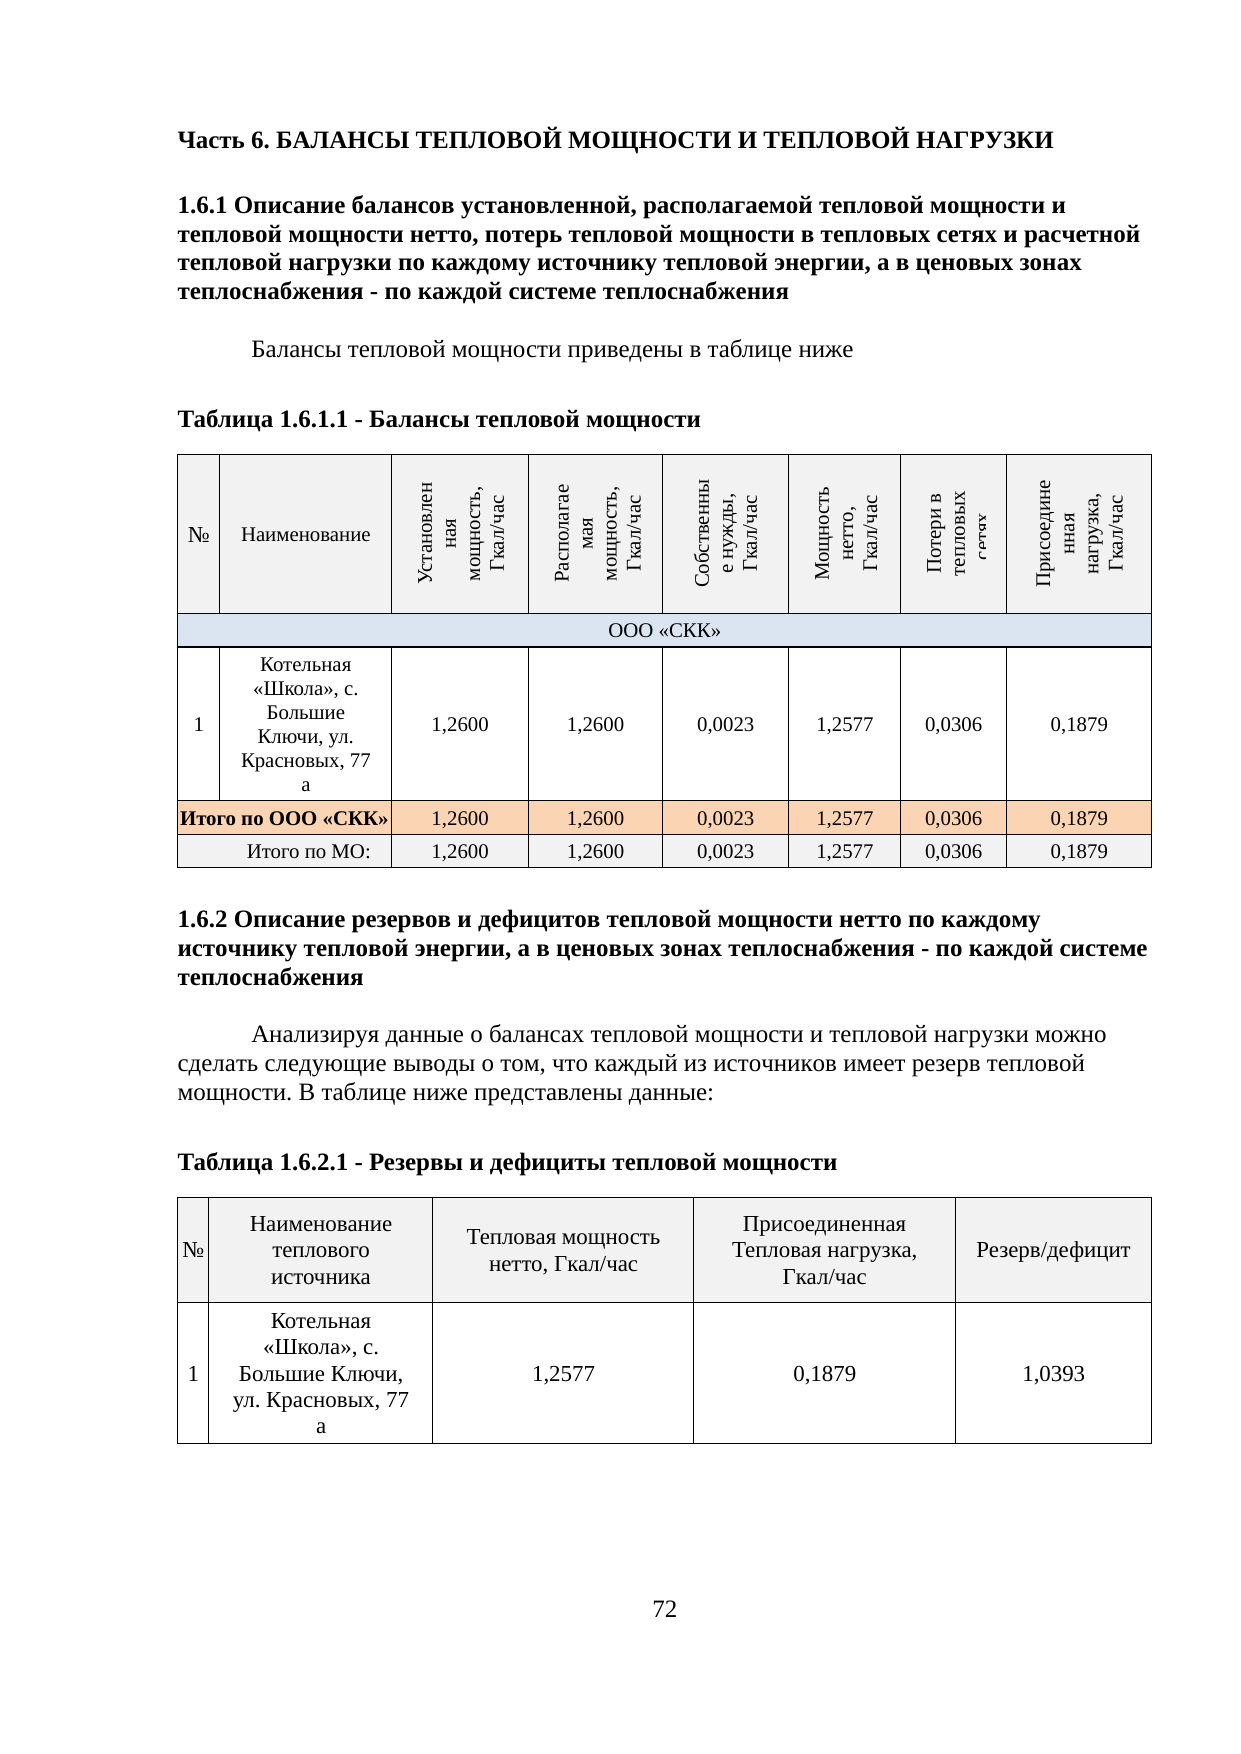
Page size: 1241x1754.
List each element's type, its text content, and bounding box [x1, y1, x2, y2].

table_cell 0,1879 [1007, 835, 1151, 867]
table_header Наименование теплового источника [209, 1198, 432, 1302]
table_header Тепловая мощность нетто, Гкал/час [433, 1198, 693, 1302]
table_header Резерв/дефицит [956, 1198, 1151, 1302]
table_cell Котельная «Школа», с. Большие Ключи, ул. Красновых, 77 а [209, 1303, 432, 1443]
table_cell 1,2577 [789, 835, 900, 867]
table_cell 0,0306 [901, 648, 1006, 800]
subtitle 1.6.1 Описание балансов установленной, располагаемой тепловой мощности и тепловой мощности нетто, потерь тепловой мощности в тепловых сетях и расчетной тепловой нагрузки по каждому источнику тепловой энергии, а в ценовых зонах теплоснабжения - по каждой системе теплоснабжения [177, 190, 1152, 305]
table_cell 1,0393 [956, 1303, 1151, 1443]
table_header Потери в тепловых сетях, Гкал/час [901, 455, 1006, 613]
table_cell 1,2600 [392, 835, 528, 867]
table_cell 0,1879 [1007, 801, 1151, 834]
table_cell 0,1879 [1007, 648, 1151, 800]
text Таблица 1.6.1.1 - Балансы тепловой мощности [177, 404, 1152, 433]
table_cell Котельная «Школа», с. Большие Ключи, ул. Красновых, 77 а [220, 648, 391, 800]
table_cell 1,2600 [529, 648, 662, 800]
subtitle Часть 6. БАЛАНСЫ ТЕПЛОВОЙ МОЩНОСТИ И ТЕПЛОВОЙ НАГРУЗКИ [177, 125, 1152, 154]
table_cell 1,2600 [529, 801, 662, 834]
table_cell 1,2577 [433, 1303, 693, 1443]
table_cell 0,0023 [663, 801, 788, 834]
table_cell 1 [178, 648, 219, 800]
table_cell 0,0023 [663, 835, 788, 867]
table_cell Итого по ООО «СКК» [178, 801, 391, 834]
table_header Присоединенная нагрузка, Гкал/час [1007, 455, 1151, 613]
table_cell Итого по МО: [178, 835, 391, 867]
table_cell 1,2577 [789, 648, 900, 800]
table_cell 1 [178, 1303, 208, 1443]
text Анализируя данные о балансах тепловой мощности и тепловой нагрузки можно сделать следующие выводы о том, что каждый из источников имеет резерв тепловой мощности. В таблице ниже представлены данные: [177, 1019, 1152, 1105]
table_header Наименование [220, 455, 391, 613]
table_cell 0,0306 [901, 835, 1006, 867]
table_cell 1,2577 [789, 801, 900, 834]
table_cell 1,2600 [529, 835, 662, 867]
table_cell 0,0306 [901, 801, 1006, 834]
table_cell 0,1879 [694, 1303, 955, 1443]
text Балансы тепловой мощности приведены в таблице ниже [177, 334, 1152, 362]
table_header № [178, 1198, 208, 1302]
table_header Собственные нужды, Гкал/час [663, 455, 788, 613]
table_header Мощность нетто, Гкал/час [789, 455, 900, 613]
table_header Располагаемая мощность, Гкал/час [529, 455, 662, 613]
table_header Установленная мощность, Гкал/час [392, 455, 528, 613]
table_header № [178, 455, 219, 613]
table_header Присоединенная Тепловая нагрузка, Гкал/час [694, 1198, 955, 1302]
table_cell 0,0023 [663, 648, 788, 800]
text Таблица 1.6.2.1 - Резервы и дефициты тепловой мощности [177, 1147, 1152, 1176]
table_cell 1,2600 [392, 648, 528, 800]
table_cell 1,2600 [392, 801, 528, 834]
table_cell ООО «СКК» [178, 614, 1151, 646]
subtitle 1.6.2 Описание резервов и дефицитов тепловой мощности нетто по каждому источнику тепловой энергии, а в ценовых зонах теплоснабжения - по каждой системе теплоснабжения [177, 904, 1152, 990]
